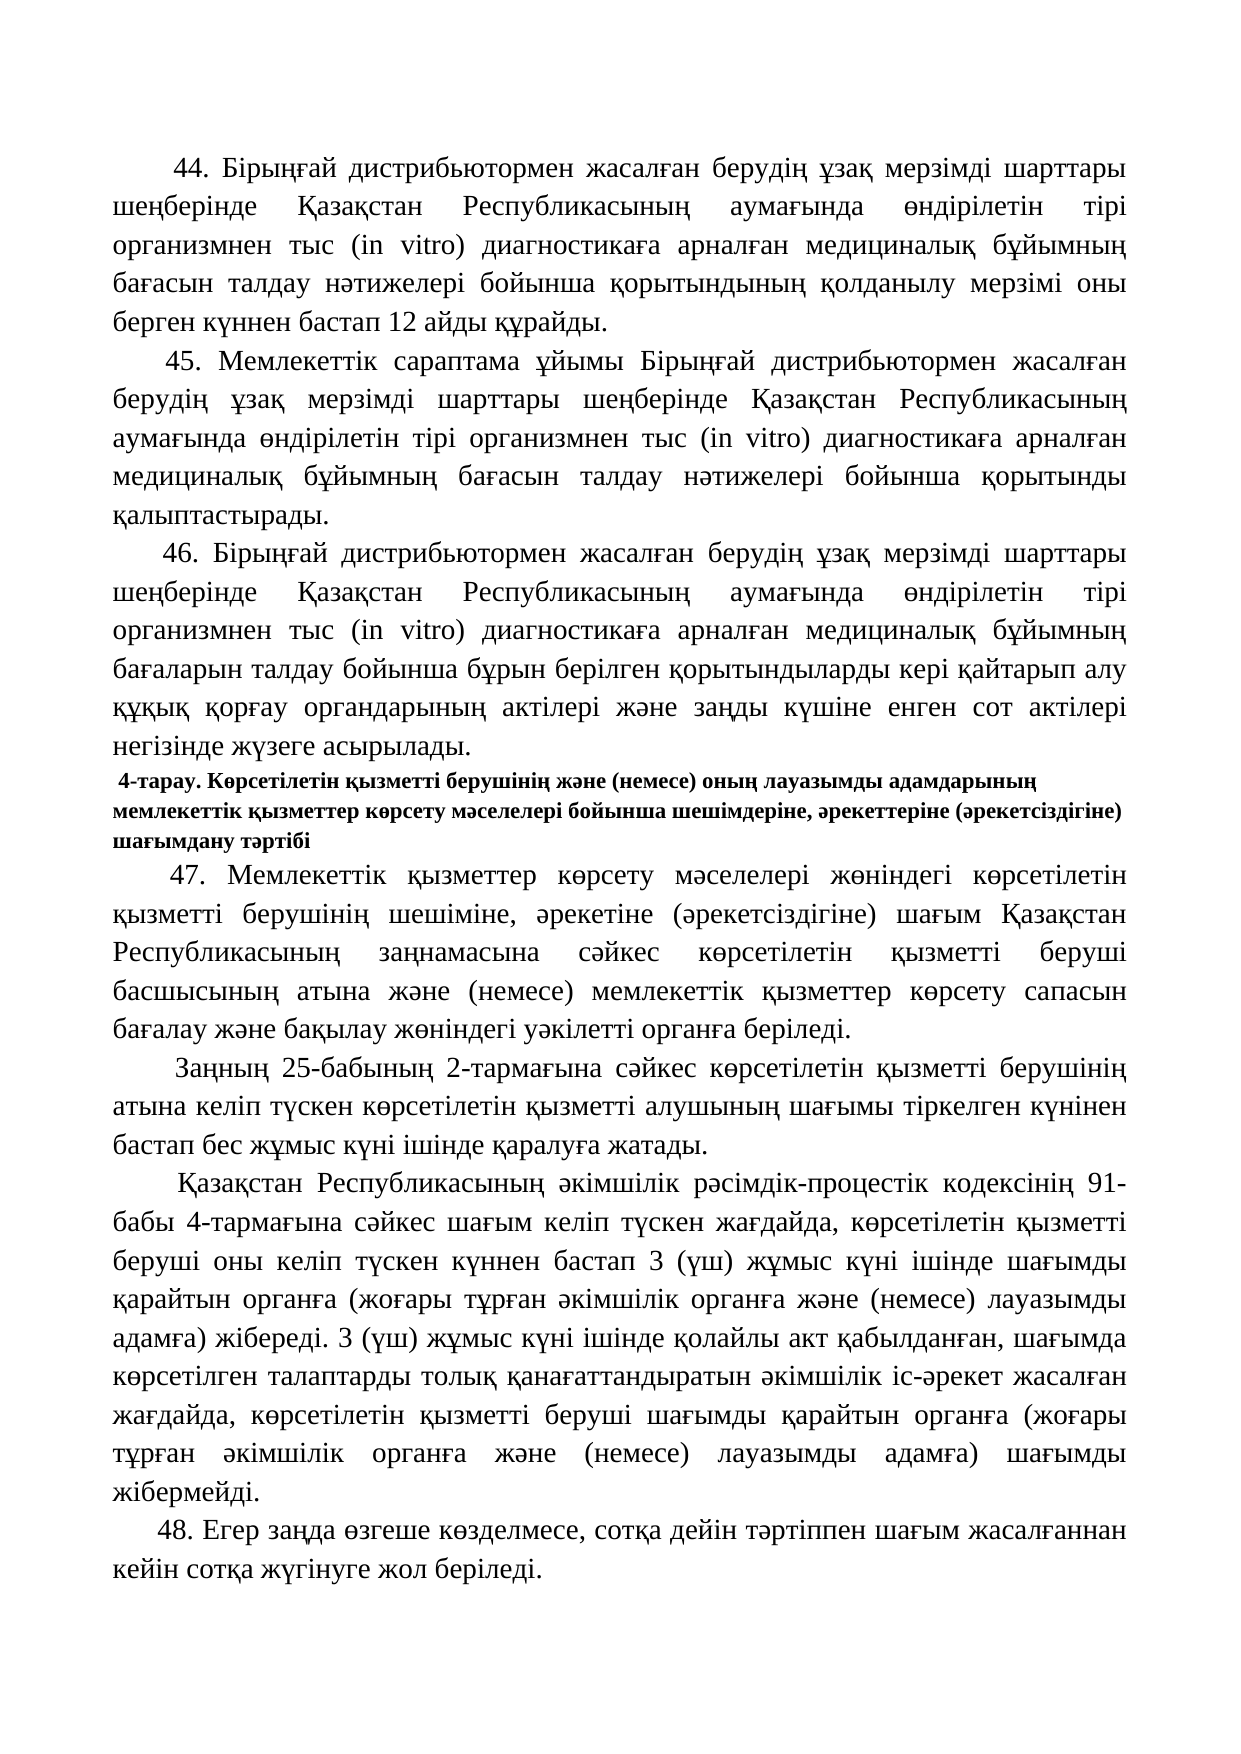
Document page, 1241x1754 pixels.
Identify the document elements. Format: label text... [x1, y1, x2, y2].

text 46. Бірыңғай дистрибьютормен жасалған берудің ұзақ мерзімді шарттары шеңберінде Қазақстан Республикасының аумағында өндірілетін тірі организмнен тыс (in vitro) диагностикаға арналған медициналық бұйымның бағаларын талдау бойынша бұрын берілген қорытындыларды кері қайтарып алу құқық қорғау органдарының актілері және заңды күшіне енген сот актілері негізінде жүзеге асырылады. [112, 535, 1128, 762]
text 45. Мемлекеттік сараптама ұйымы Бірыңғай дистрибьютормен жасалған берудің ұзақ мерзімді шарттары шеңберінде Қазақстан Республикасының аумағында өндірілетін тірі организмнен тыс (in vitro) диагностикаға арналған медициналық бұйымның бағасын талдау нәтижелері бойынша қорытынды қалыптастырады. [112, 343, 1128, 530]
text 4-тарау. Көрсетілетін қызметті берушінің және (немесе) оның лауазымды адамдарының мемлекеттік қызметтер көрсету мәселелері бойынша шешімдеріне, әрекеттеріне (әрекетсіздігіне) шағымдану тәртібі [112, 767, 1128, 853]
text Қазақстан Республикасының әкімшілік рәсімдік-процестік кодексінің 91-бабы 4-тармағына сәйкес шағым келіп түскен жағдайда, көрсетілетін қызметті беруші оны келіп түскен күннен бастап 3 (үш) жұмыс күні ішінде шағымды қарайтын органға (жоғары тұрған әкімшілік органға және (немесе) лауазымды адамға) жібереді. 3 (үш) жұмыс күні ішінде қолайлы акт қабылданған, шағымда көрсетілген талаптарды толық қанағаттандыратын әкімшілік іс-әрекет жасалған жағдайда, көрсетілетін қызметті беруші шағымды қарайтын органға (жоғары тұрған әкімшілік органға және (немесе) лауазымды адамға) шағымды жібермейді. [112, 1166, 1128, 1507]
text 44. Бірыңғай дистрибьютормен жасалған берудің ұзақ мерзімді шарттары шеңберінде Қазақстан Республикасының аумағында өндірілетін тірі организмнен тыс (in vitro) диагностикаға арналған медициналық бұйымның бағасын талдау нәтижелері бойынша қорытындының қолданылу мерзімі оны берген күннен бастап 12 айды құрайды. [112, 150, 1128, 338]
text 48. Егер заңда өзгеше көзделмесе, сотқа дейін тәртіппен шағым жасалғаннан кейін сотқа жүгінуге жол беріледі. [112, 1512, 1128, 1584]
text Заңның 25-бабының 2-тармағына сәйкес көрсетілетін қызметті берушінің атына келіп түскен көрсетілетін қызметті алушының шағымы тіркелген күнінен бастап бес жұмыс күні ішінде қаралуға жатады. [112, 1050, 1128, 1161]
text 47. Мемлекеттік қызметтер көрсету мәселелері жөніндегі көрсетілетін қызметті берушінің шешіміне, әрекетіне (әрекетсіздігіне) шағым Қазақстан Республикасының заңнамасына сәйкес көрсетілетін қызметті беруші басшысының атына және (немесе) мемлекеттік қызметтер көрсету сапасын бағалау және бақылау жөніндегі уәкілетті органға беріледі. [112, 857, 1128, 1045]
